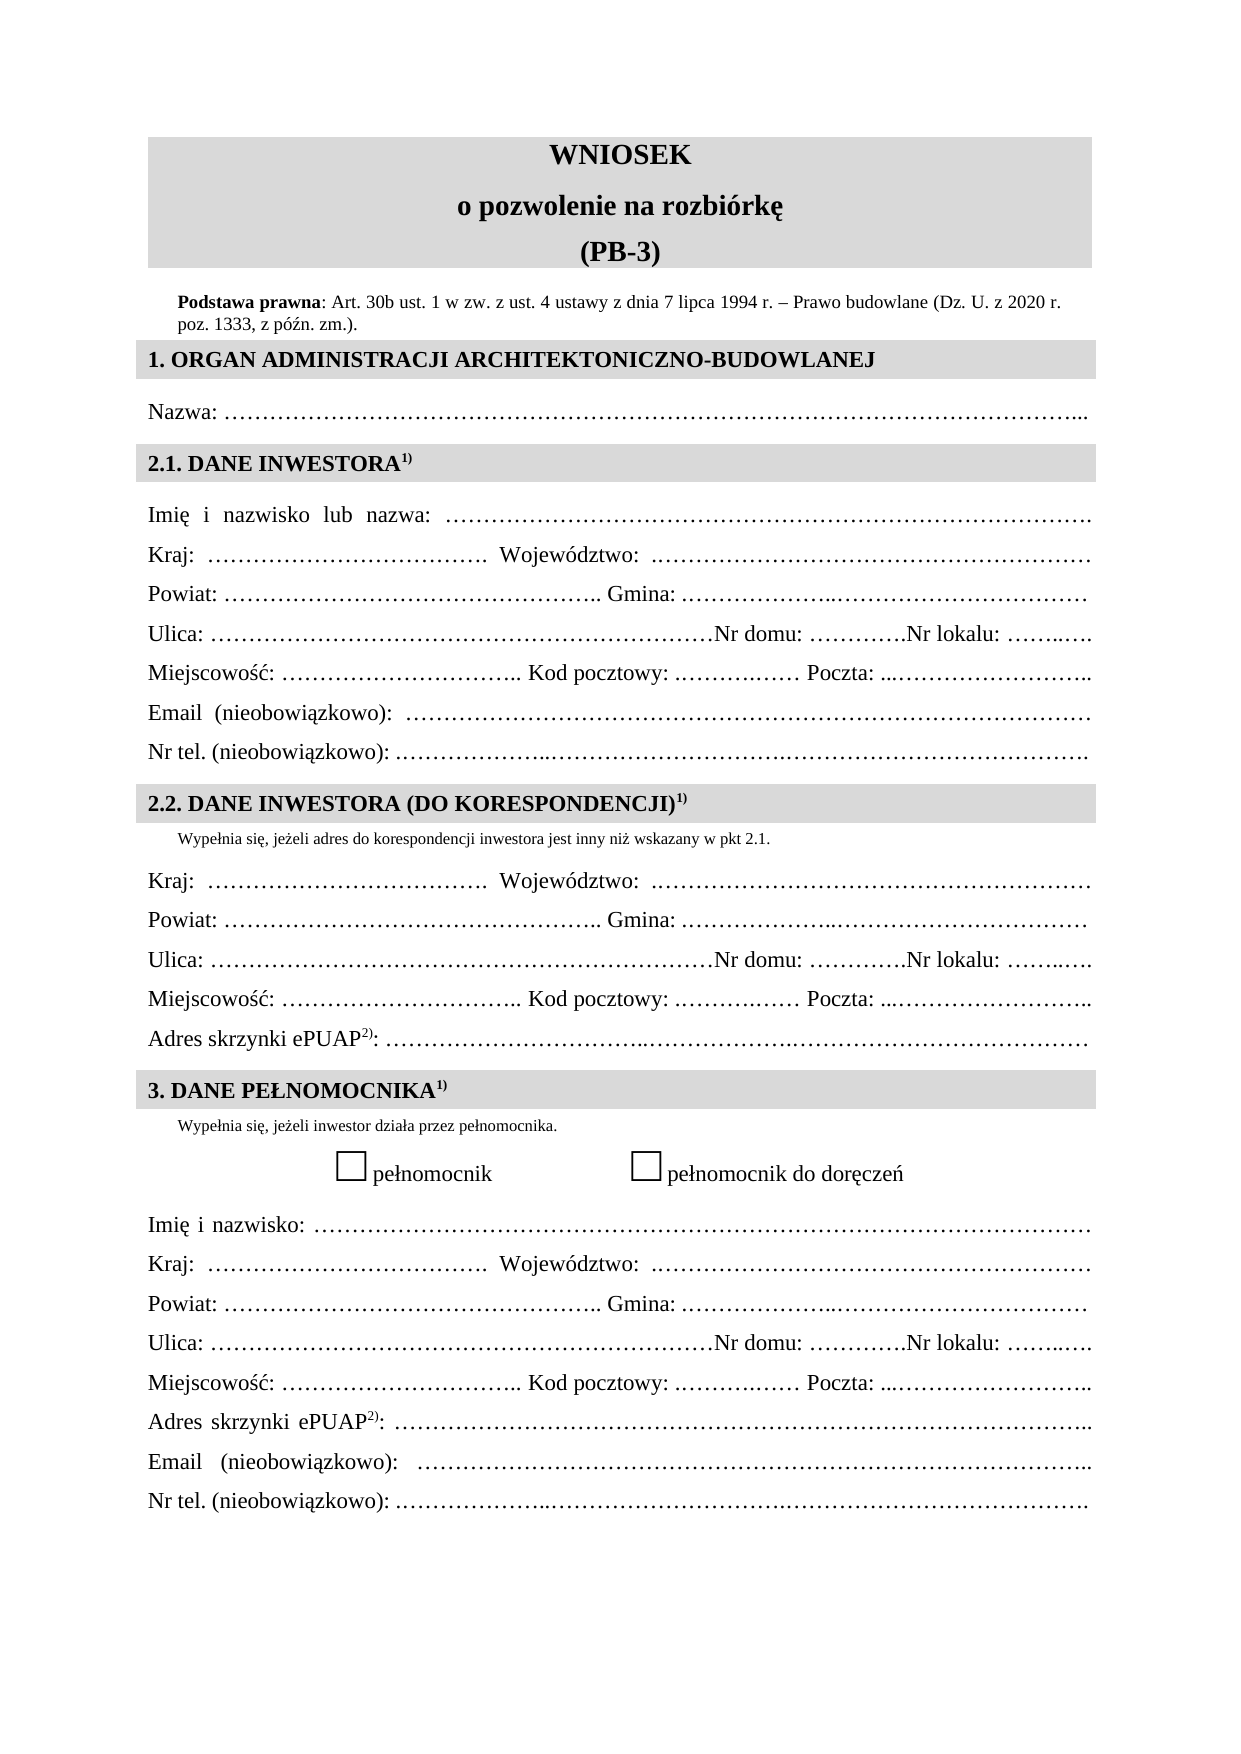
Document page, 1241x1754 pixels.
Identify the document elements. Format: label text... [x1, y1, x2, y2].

text Imię i nazwisko lub nazwa: …………………………………………………………………………. Kraj: ………………………………. Województwo: .………………………………………………… Powiat: ………………………………………….. Gmina: .………………..…………………………… [148, 501, 1092, 606]
table_header 1. ORGAN ADMINISTRACJI ARCHITEKTONICZNO-BUDOWLANEJ [136, 340, 1096, 379]
text Podstawa prawna: Art. 30b ust. 1 w zw. z ust. 4 ustawy z dnia 7 lipca 1994 r. – Prawo budowlane (Dz. U. z 2020 r. poz. 1333, z późn. zm.). [177, 291, 1063, 334]
text Nazwa: …………………………………………………………………………………………………... [148, 398, 1092, 424]
text Ulica: …………………………………………………………Nr domu: ………….Nr lokalu: ……..…. Miejscowość: ………………………….. Kod pocztowy: .……….…… Poczta: ...…………………….. Adres skrzynki ePUAP2): ……………………………………………………………………………….. Email (nieobowiązkowo): …………………………………………………………………………….. Nr tel. (nieobowiązkowo): .………………..………………………….…………………………………. [148, 1329, 1092, 1514]
table_header 2.1. DANE INWESTORA) [136, 444, 1096, 482]
text Wypełnia się, jeżeli adres do korespondencji inwestora jest inny niż wskazany w pkt 2.1. [177, 829, 1092, 848]
table_header 2.2. DANE INWESTORA (DO KORESPONDENCJI)1) [136, 784, 1096, 823]
text Kraj: ………………………………. Województwo: .………………………………………………… Powiat: ………………………………………….. Gmina: .………………..…………………………… [148, 867, 1092, 933]
table_header 3. DANE PEŁNOMOCNIKA1) [136, 1070, 1096, 1109]
text Ulica: …………………………………………………………Nr domu: ………….Nr lokalu: ……..…. Miejscowość: ………………………….. Kod pocztowy: .……….…… Poczta: ...…………………….. Adres skrzynki ePUAP): ……………………………..……………….………………………………… [148, 946, 1092, 1051]
text WNIOSEK [148, 137, 1092, 171]
text □ pełnomocnik □ pełnomocnik do doręczeń [148, 1135, 1092, 1192]
text Wypełnia się, jeżeli inwestor działa przez pełnomocnika. [177, 1116, 1092, 1135]
text (PB-3) [148, 234, 1092, 268]
text o pozwolenie na rozbiórkę [148, 188, 1092, 222]
text Imię i nazwisko: ………………………………………………………………………………………… Kraj: ………………………………. Województwo: .………………………………………………… Powiat: ………………………………………….. Gmina: .………………..…………………………… [148, 1211, 1092, 1316]
text Ulica: …………………………………………………………Nr domu: ………….Nr lokalu: ……..…. Miejscowość: ………………………….. Kod pocztowy: .……….…… Poczta: ...…………………….. Email (nieobowiązkowo): ……………………………………………………………………………… Nr tel. (nieobowiązkowo): .………………..………………………….…………………………………. [148, 619, 1092, 764]
